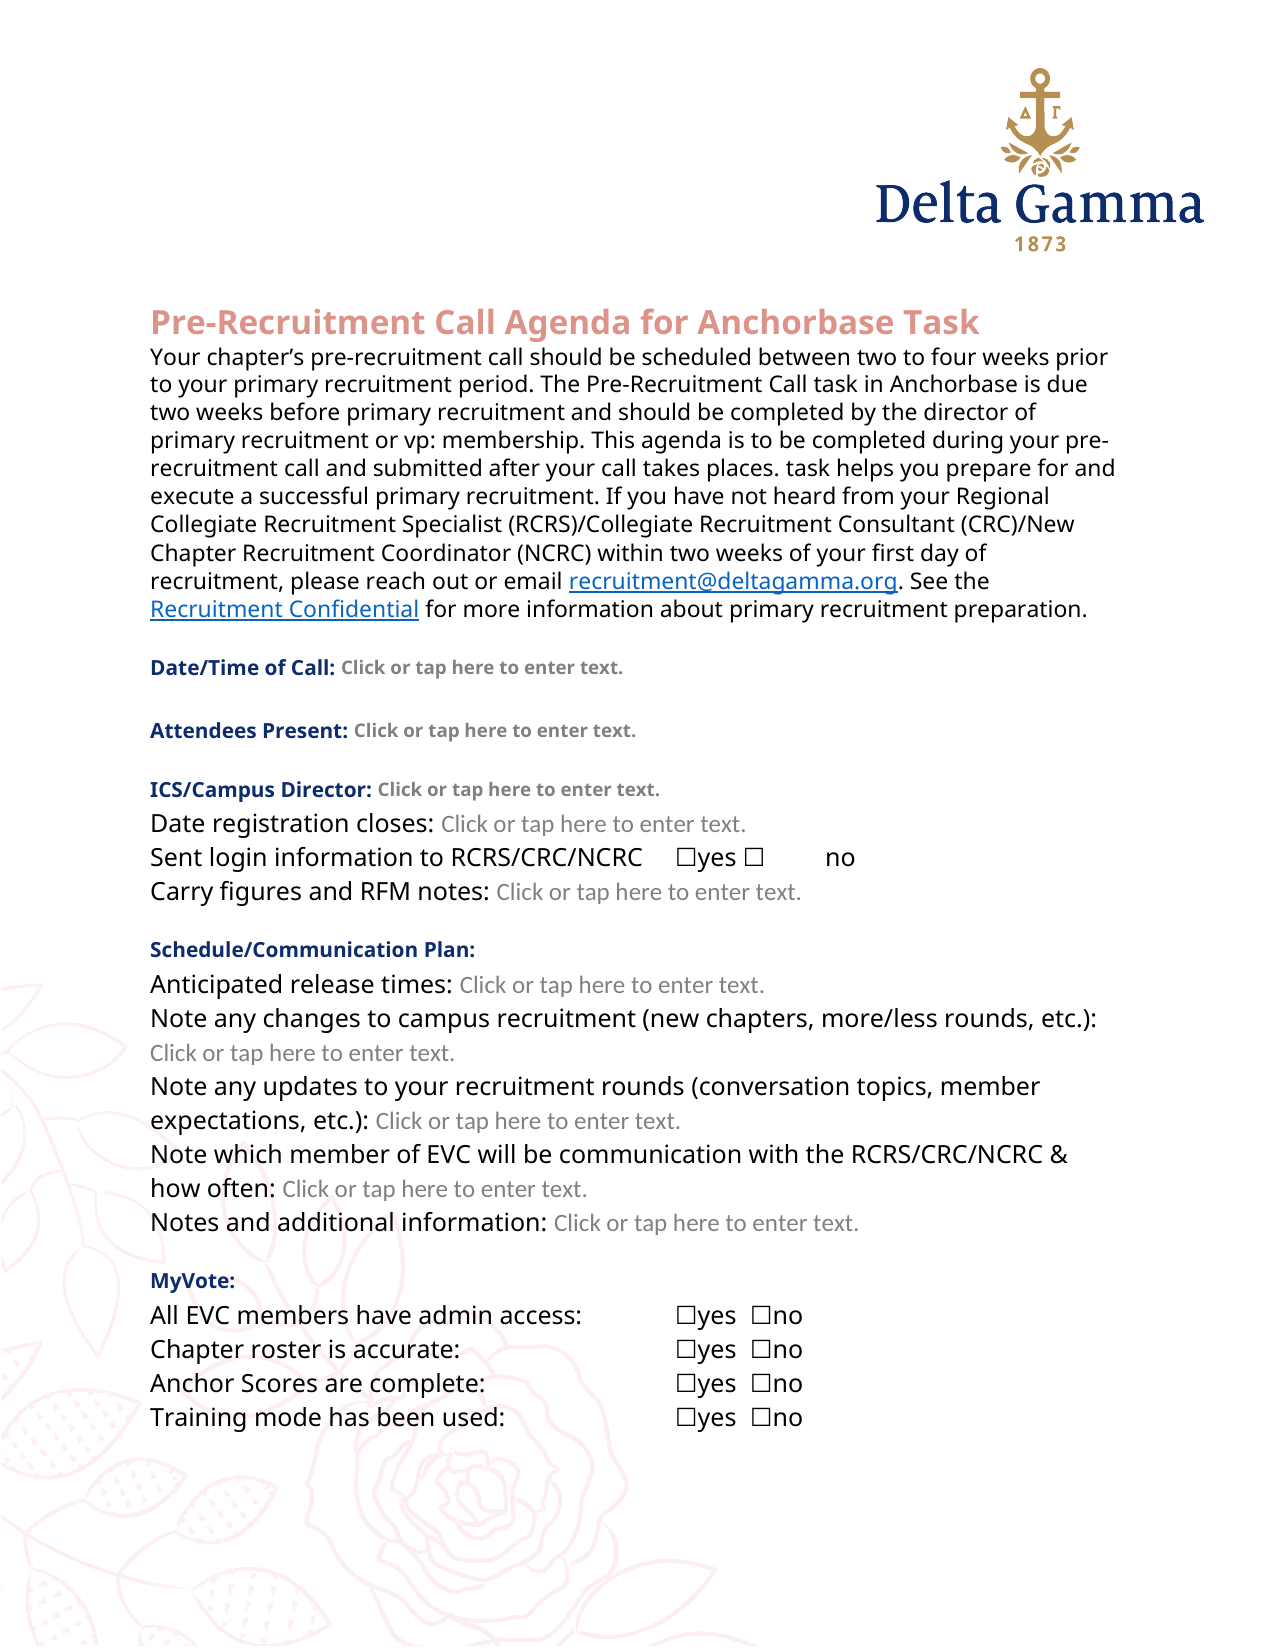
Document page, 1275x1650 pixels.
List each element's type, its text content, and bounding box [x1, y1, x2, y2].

text Attendees Present: [150, 718, 1125, 743]
text Your chapter’s pre-recruitment call should be scheduled between two to four weeks prior to your primary recruitment period. The Pre-Recruitment Call task in Anchorbase is due two weeks before primary recruitment and should be completed by the director of primary recruitment or vp: membership. This agenda is to be completed during your pre-recruitment call and submitted after your call takes places. task helps you prepare for and execute a successful primary recruitment. If you have not heard from your Regional Collegiate Recruitment Specialist (RCRS)/Collegiate Recruitment Consultant (CRC)/New Chapter Recruitment Coordinator (NCRC) within two weeks of your first day of recruitment, please reach out or email recruitment@deltagamma.org. See the Recruitment Confidential for more information about primary recruitment preparation. [150, 343, 1125, 624]
text Note any updates to your recruitment rounds (conversation topics, member expectations, etc.): [150, 1068, 1125, 1137]
text Training mode has been used: yes no [150, 1399, 1125, 1434]
text ICS/Campus Director: [150, 776, 1125, 802]
text MyVote: [150, 1268, 1125, 1294]
text Anticipated release times: [150, 966, 1125, 1000]
text Note which member of EVC will be communication with the RCRS/CRC/NCRC & how often: [150, 1137, 1125, 1205]
text Anchor Scores are complete: yes no [150, 1366, 1125, 1399]
picture [1, 0, 1273, 1646]
text Pre-Recruitment Call Agenda for Anchorbase Task [150, 302, 1125, 343]
text Date/Time of Call: [150, 654, 1125, 680]
text Chapter roster is accurate: yes no [150, 1331, 1125, 1366]
text Sent login information to RCRS/CRC/NCRC yes no [150, 840, 1125, 874]
text Date registration closes: [150, 806, 1125, 840]
text Notes and additional information: [150, 1205, 1125, 1239]
text Carry figures and RFM notes: [150, 874, 1125, 908]
text Schedule/Communication Plan: [150, 937, 1125, 963]
text Note any changes to campus recruitment (new chapters, more/less rounds, etc.): [150, 1000, 1125, 1068]
text All EVC members have admin access: yes no [150, 1297, 1125, 1331]
